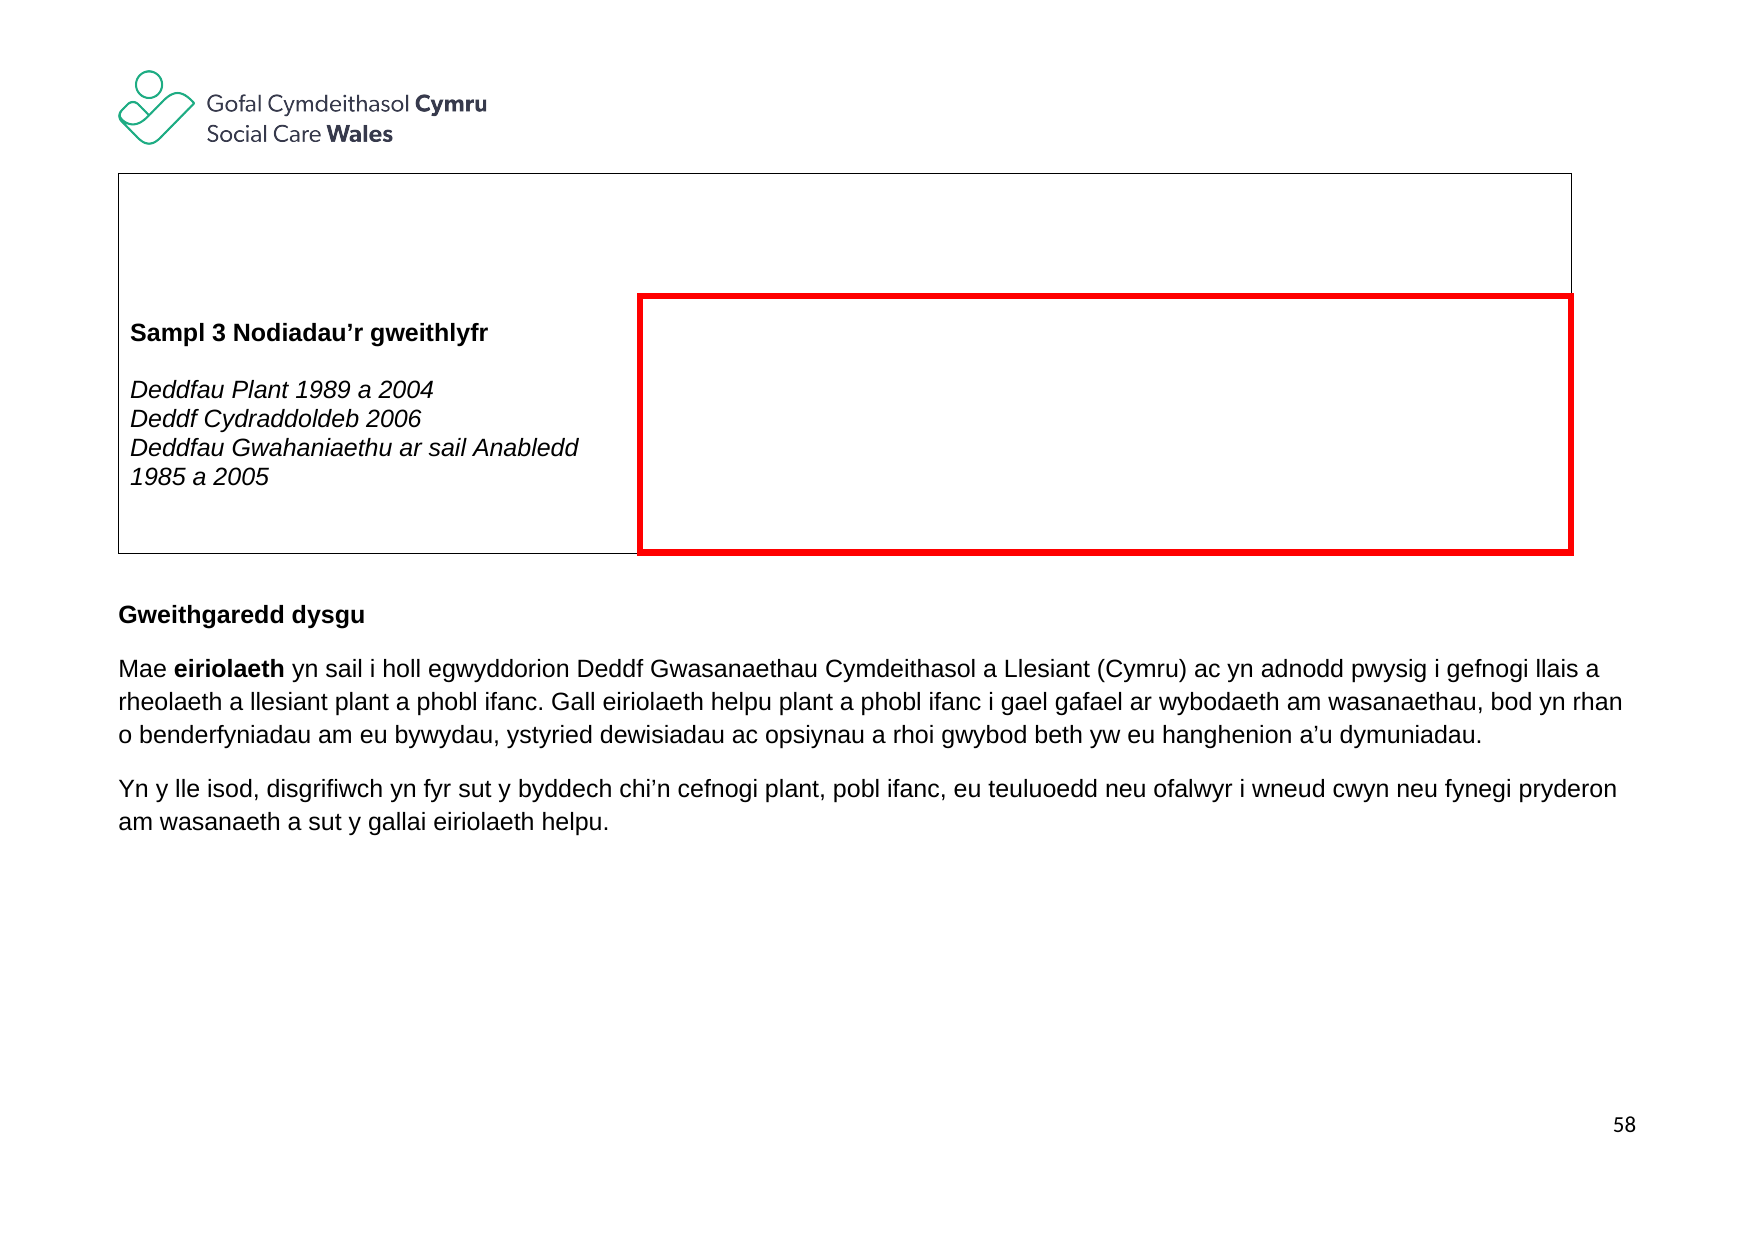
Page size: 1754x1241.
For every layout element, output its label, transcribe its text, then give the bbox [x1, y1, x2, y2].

text Gweithgaredd dysgu [103, 600, 1636, 629]
picture [118, 70, 487, 145]
text Yn y lle isod, disgrifiwch yn fyr sut y byddech chi’n cefnogi plant, pobl ifanc, eu teuluoedd neu ofalwyr i wneud cwyn neu fynegi pryderon am wasanaeth a sut y gallai eiriolaeth helpu. [118, 774, 1636, 836]
text Mae eiriolaeth yn sail i holl egwyddorion Deddf Gwasanaethau Cymdeithasol a Llesiant (Cymru) ac yn adnodd pwysig i gefnogi llais a rheolaeth a llesiant plant a phobl ifanc. Gall eiriolaeth helpu plant a phobl ifanc i gael gafael ar wybodaeth am wasanaethau, bod yn rhan o benderfyniadau am eu bywydau, ystyried dewisiadau ac opsiynau a rhoi gwybod beth yw eu hanghenion a’u dymuniadau. [118, 654, 1636, 749]
